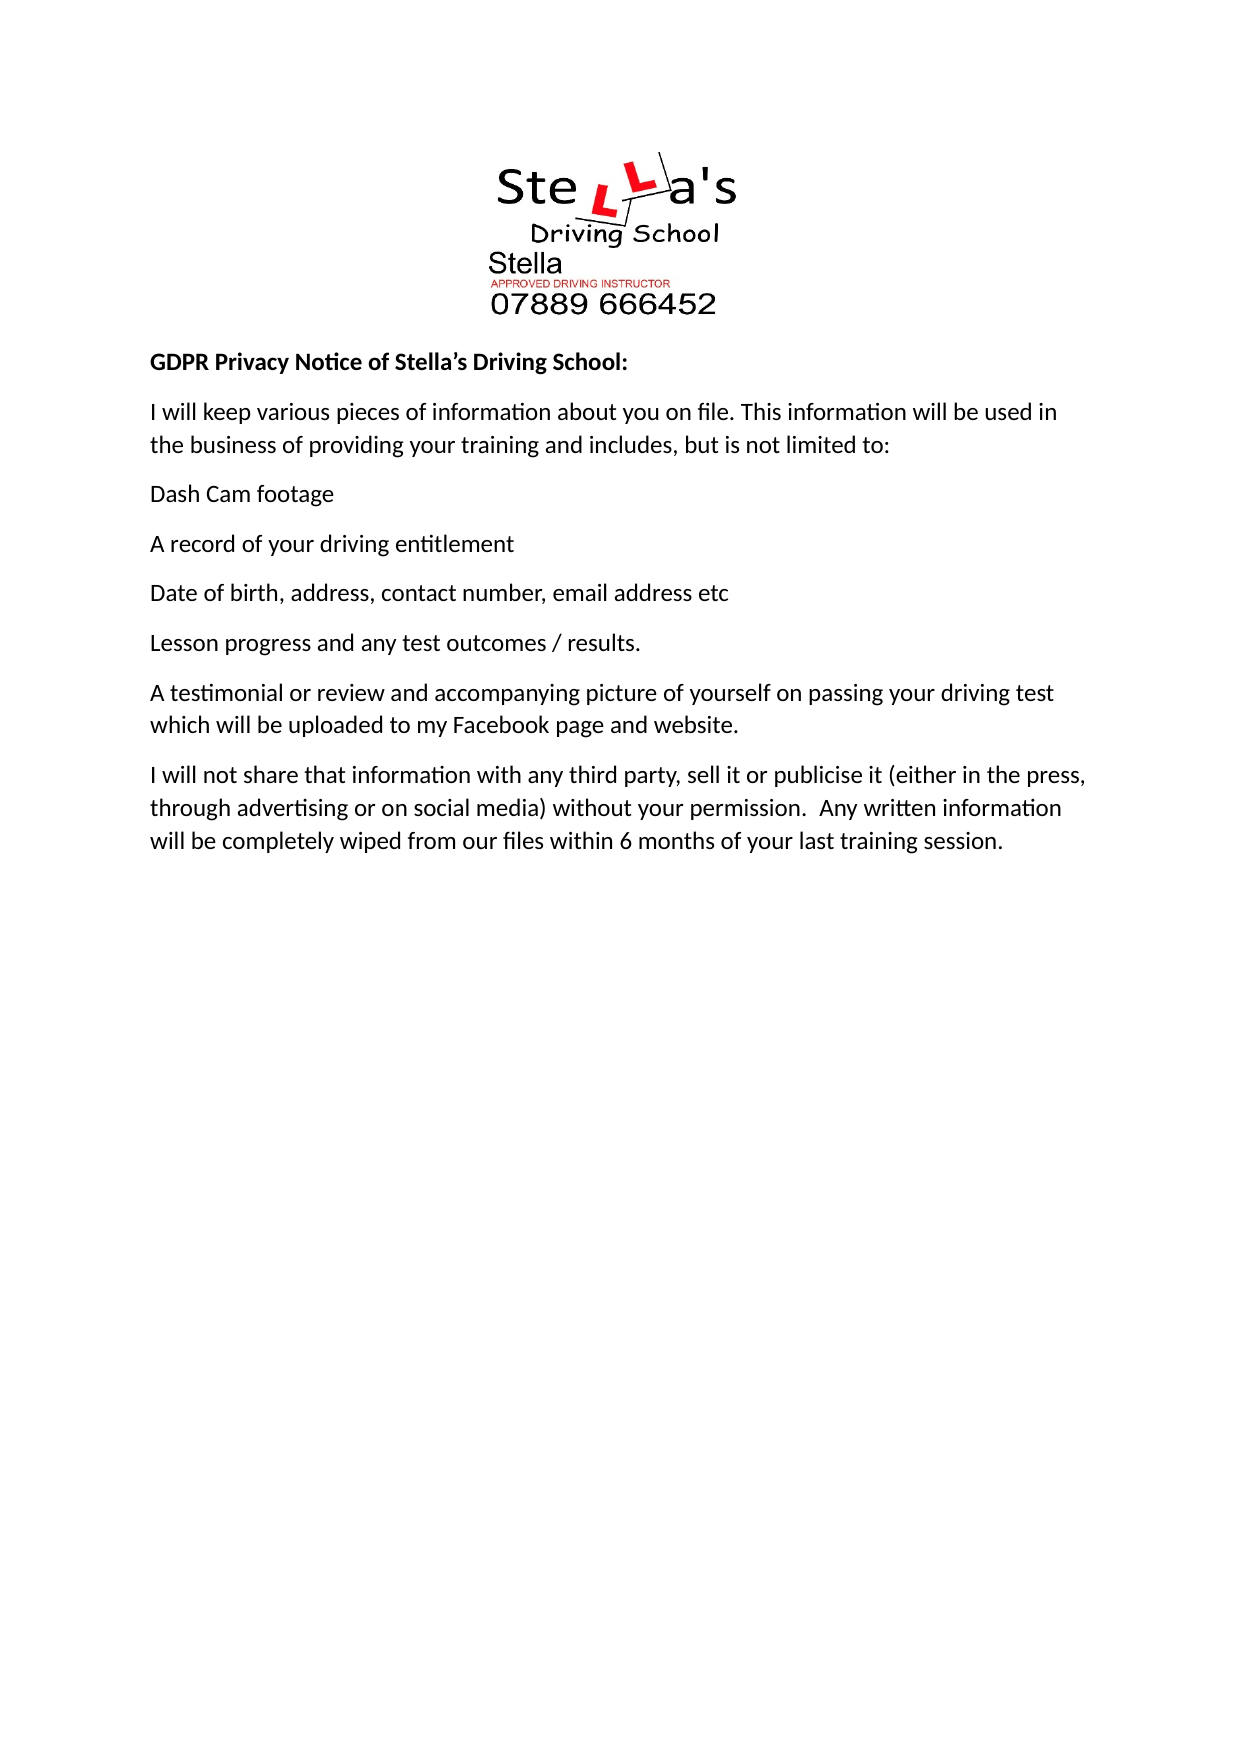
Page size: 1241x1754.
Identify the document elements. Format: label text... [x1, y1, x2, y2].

text I will not share that information with any third party, sell it or publicise it (either in the press, through advertising or on social media) without your permission. Any written information will be completely wiped from our files within 6 months of your last training session. [150, 759, 1090, 856]
text Lesson progress and any test outcomes / results. [150, 627, 1090, 658]
text Date of birth, address, contact number, email address etc [150, 578, 1090, 608]
text I will keep various pieces of information about you on file. This information will be used in the business of providing your training and includes, but is not limited to: [150, 396, 1090, 459]
picture [484, 152, 756, 316]
text A testimonial or review and accompanying picture of yourself on passing your driving test which will be uploaded to my Facebook page and website. [150, 677, 1090, 740]
text GDPR Privacy Notice of Stella’s Driving School: [150, 346, 1090, 377]
text Dash Cam footage [150, 478, 1090, 509]
text A record of your driving entitlement [150, 528, 1090, 558]
